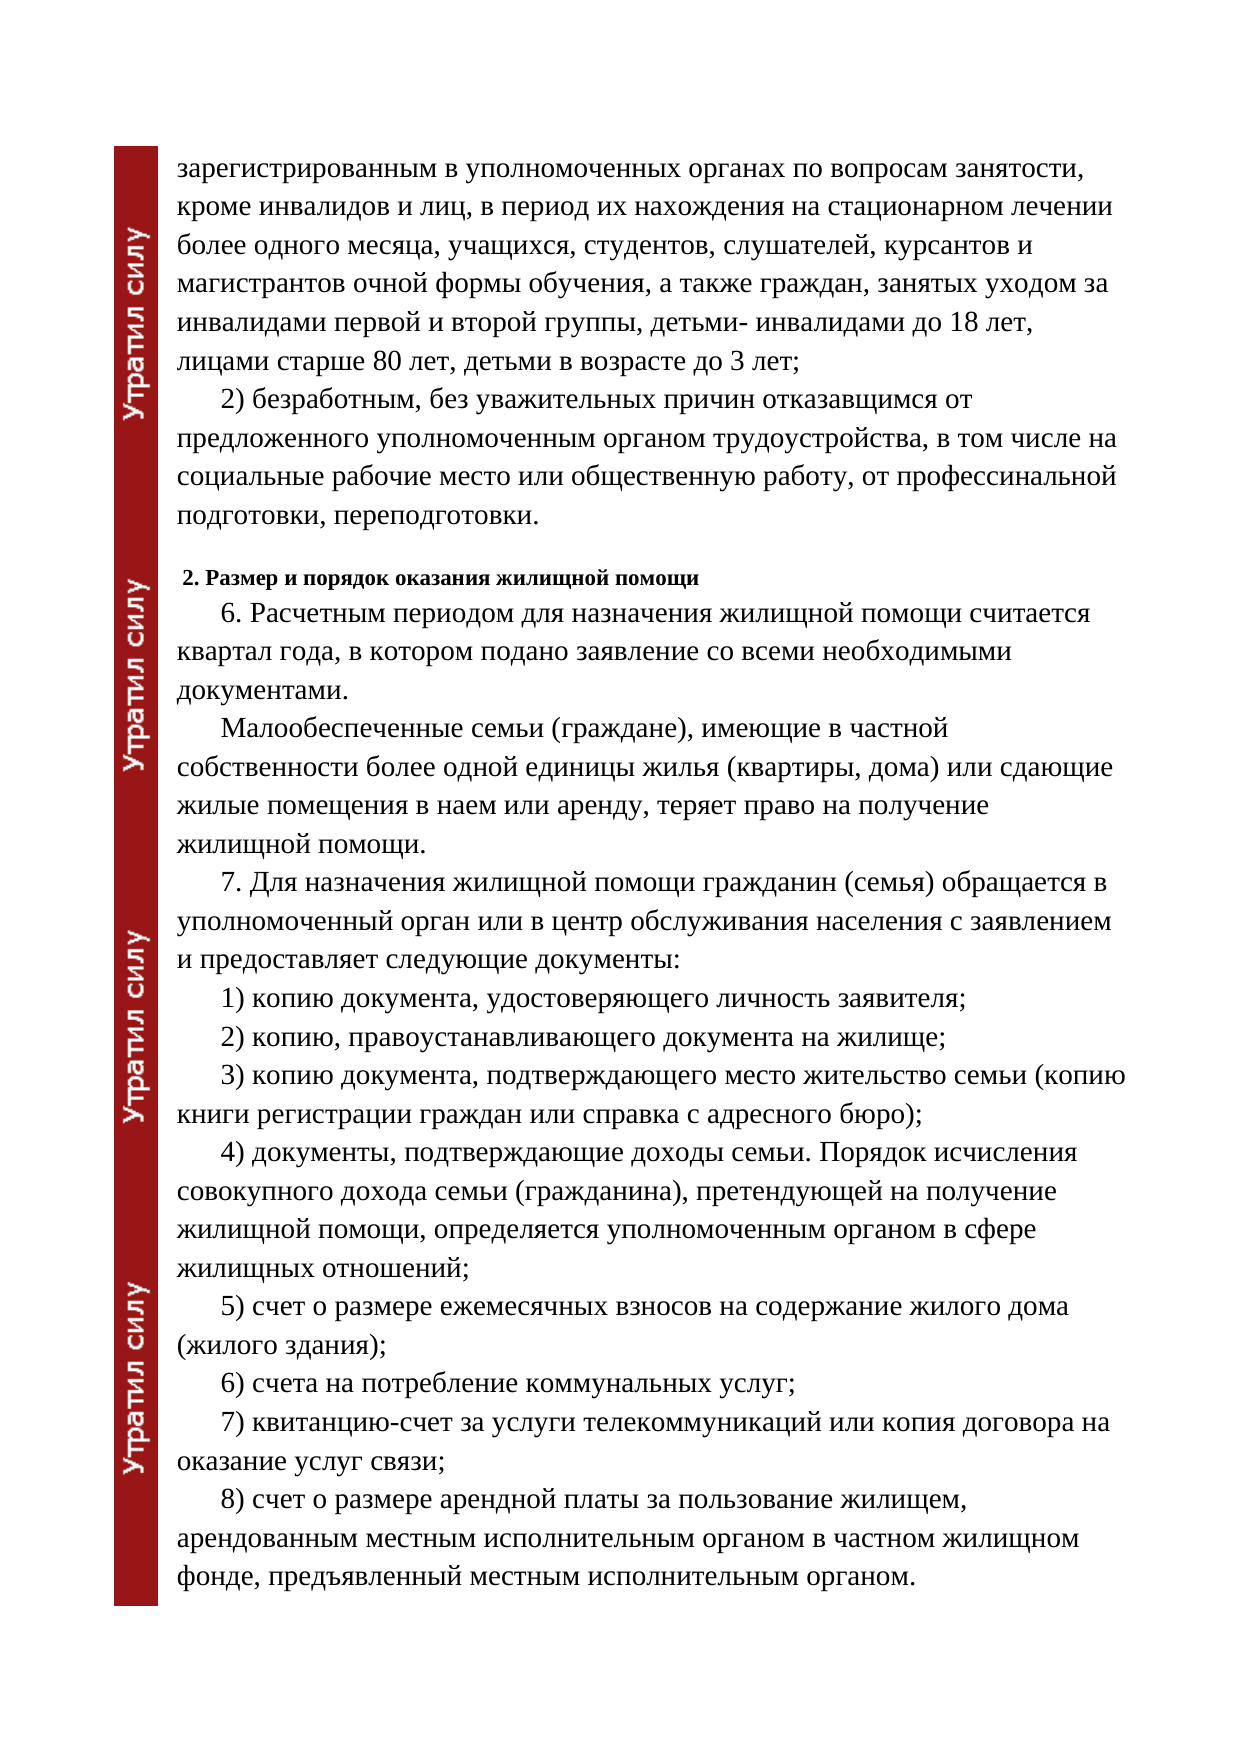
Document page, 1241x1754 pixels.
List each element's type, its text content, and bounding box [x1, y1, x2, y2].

picture [114, 1592, 158, 1606]
picture [114, 591, 158, 595]
picture [114, 146, 158, 150]
text 2. Размер и порядок оказания жилищной помощи [112, 564, 1128, 591]
